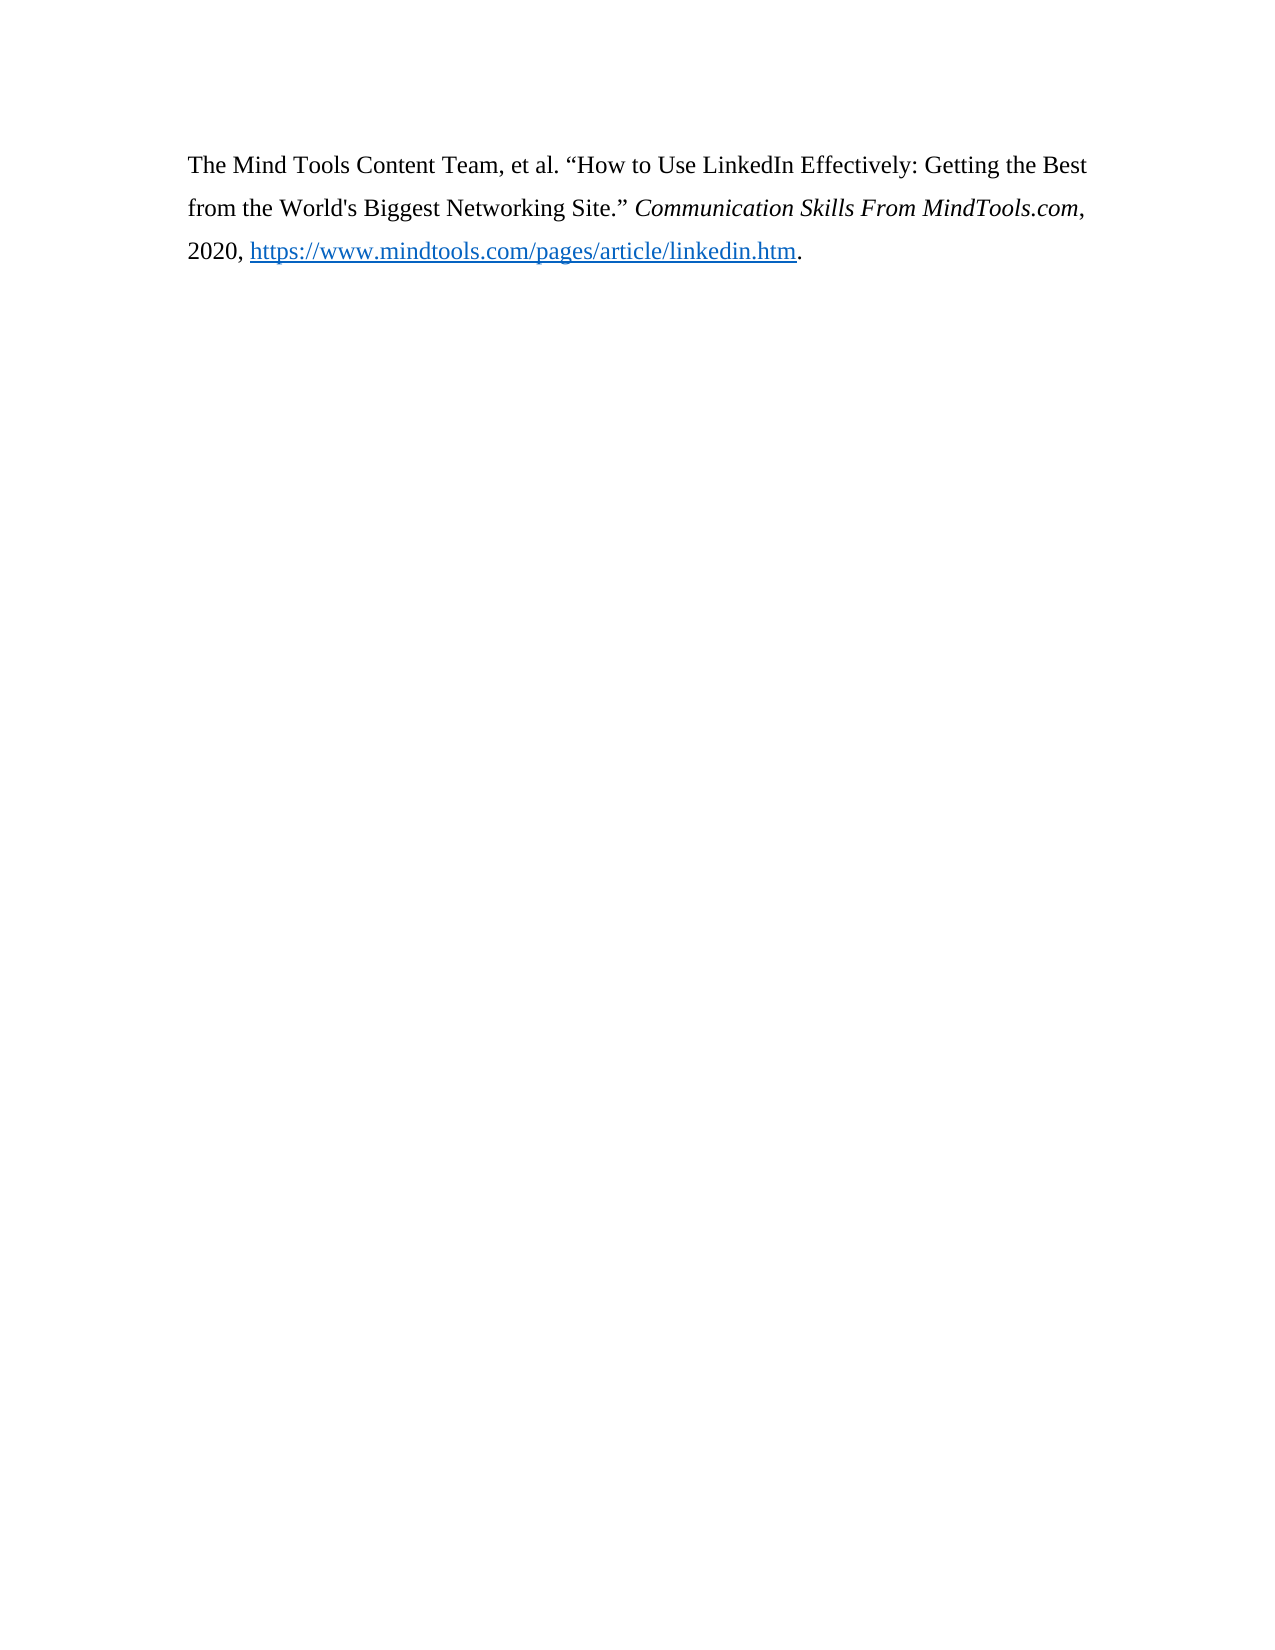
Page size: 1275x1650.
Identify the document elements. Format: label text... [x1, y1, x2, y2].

text The Mind Tools Content Team, et al. “How to Use LinkedIn Effectively: Getting the Best from the World's Biggest Networking Site.” Communication Skills From MindTools.com, 2020, https://www.mindtools.com/pages/article/linkedin.htm. [187, 150, 1125, 265]
